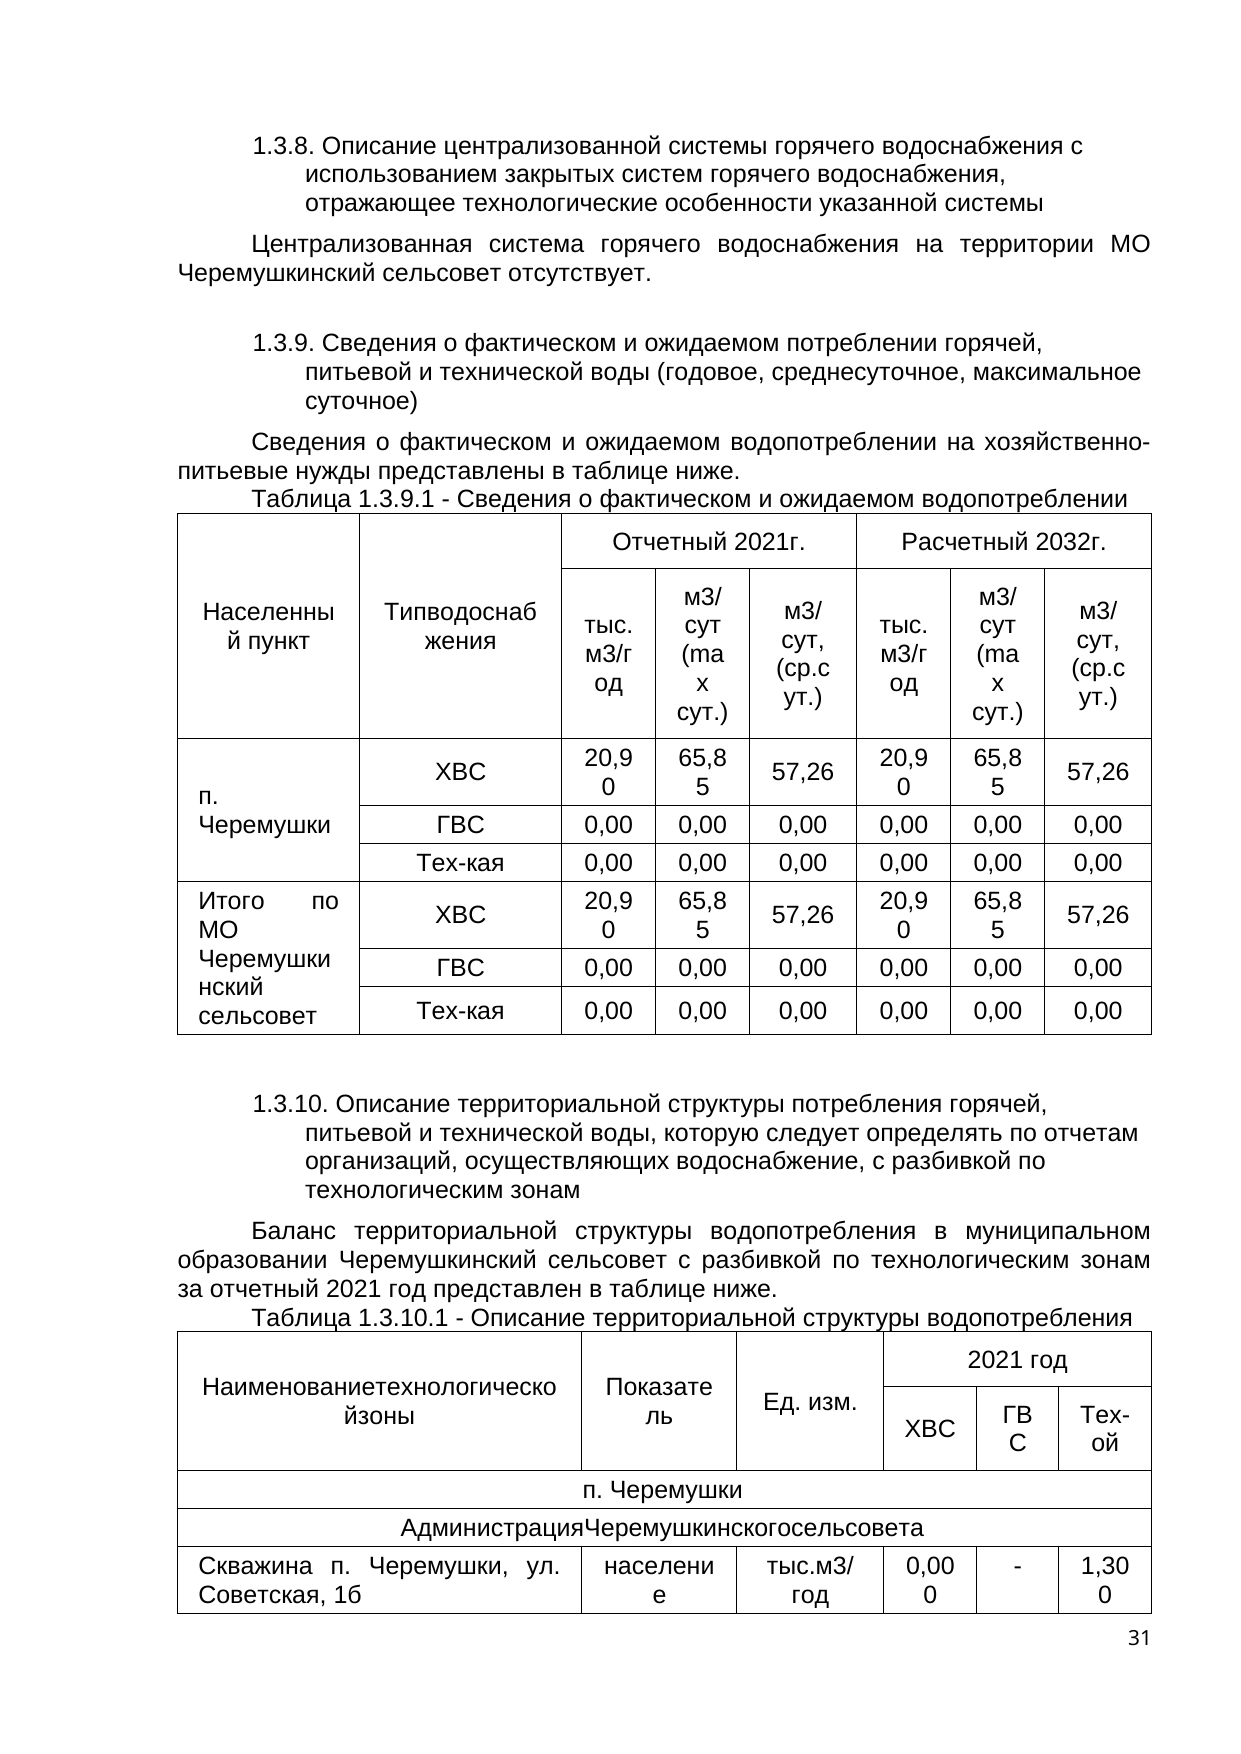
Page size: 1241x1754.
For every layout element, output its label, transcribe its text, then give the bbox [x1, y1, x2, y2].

table_cell ХВС [884, 1387, 976, 1469]
table_header Ед. изм. [737, 1332, 883, 1469]
table_cell 0,00 [857, 949, 950, 986]
table_cell 0,00 [562, 844, 655, 881]
list 1.3.9. Сведения о фактическом и ожидаемом потреблении горячей, питьевой и технической воды (годовое, среднесуточное, максимальное суточное) [252, 328, 1152, 414]
table_cell 57,26 [750, 882, 856, 948]
table_header Наименованиетехнологическойзоны [178, 1332, 581, 1469]
text Баланс территориальной структуры водопотребления в муниципальном образовании Черемушкинский сельсовет с разбивкой по технологическим зонам за отчетный 2021 год представлен в таблице ниже. [177, 1216, 1152, 1302]
table_cell п. Черемушки [178, 739, 359, 881]
table_header Типводоснабжения [360, 514, 561, 738]
table_cell 65,85 [951, 882, 1044, 948]
table_cell 0,00 [562, 987, 655, 1034]
table_cell 65,85 [656, 882, 749, 948]
table_cell 0,00 [750, 987, 856, 1034]
table_header Отчетный 2021г. [562, 514, 856, 568]
table_cell 0,00 [857, 987, 950, 1034]
table_cell 0,00 [750, 949, 856, 986]
table_cell м3/сут (max сут.) [656, 569, 749, 738]
table_cell ГВС [360, 949, 561, 986]
table_cell тыс. м3/год [562, 569, 655, 738]
table_cell м3/сут, (ср.сут.) [1045, 569, 1151, 738]
table_cell ГВС [977, 1387, 1058, 1469]
text Централизованная система горячего водоснабжения на территории МО Черемушкинский сельсовет отсутствует. [177, 229, 1152, 287]
table_cell АдминистрацияЧеремушкинскогосельсовета [178, 1509, 1151, 1546]
table_cell 65,85 [951, 739, 1044, 804]
table_cell 0,000 [884, 1547, 976, 1613]
table_cell 0,00 [656, 987, 749, 1034]
table_cell 57,26 [1045, 882, 1151, 948]
table_cell Тех-кая [360, 987, 561, 1034]
table_cell 0,00 [951, 806, 1044, 843]
table_cell 0,00 [951, 949, 1044, 986]
table_cell 20,90 [857, 739, 950, 804]
table_cell п. Черемушки [178, 1471, 1151, 1508]
table_cell 20,90 [857, 882, 950, 948]
table_cell 57,26 [1045, 739, 1151, 804]
table_cell 0,00 [1045, 844, 1151, 881]
table_cell ХВС [360, 882, 561, 948]
table_header Населенный пункт [178, 514, 359, 738]
table_cell 0,00 [857, 806, 950, 843]
list 1.3.8. Описание централизованной системы горячего водоснабжения с использованием закрытых систем горячего водоснабжения, отражающее технологические особенности указанной системы [252, 131, 1152, 217]
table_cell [178, 1547, 581, 1613]
table_cell 0,00 [750, 806, 856, 843]
table_cell 65,85 [656, 739, 749, 804]
table_cell 0,00 [1045, 949, 1151, 986]
table_cell тыс.м3/год [737, 1547, 883, 1613]
table_cell 0,00 [951, 844, 1044, 881]
list 1.3.10. Описание территориальной структуры потребления горячей, питьевой и технической воды, которую следует определять по отчетам организаций, осуществляющих водоснабжение, с разбивкой по технологическим зонам [252, 1089, 1152, 1204]
table_cell - [977, 1547, 1058, 1613]
table_cell м3/сут (max сут.) [951, 569, 1044, 738]
table_cell 20,90 [562, 882, 655, 948]
table_cell 0,00 [1045, 987, 1151, 1034]
table_cell 0,00 [562, 806, 655, 843]
text Таблица 1.3.9.1 - Сведения о фактическом и ожидаемом водопотреблении [177, 484, 1152, 513]
table_cell ХВС [360, 739, 561, 804]
table_cell 0,00 [951, 987, 1044, 1034]
text Сведения о фактическом и ожидаемом водопотреблении на хозяйственно-питьевые нужды представлены в таблице ниже. [177, 427, 1152, 484]
table_cell ГВС [360, 806, 561, 843]
text Таблица 1.3.10.1 - Описание территориальной структуры водопотребления [177, 1302, 1152, 1331]
table_cell 0,00 [562, 949, 655, 986]
table_cell 1,300 [1059, 1547, 1151, 1613]
table_header Расчетный 2032г. [857, 514, 1151, 568]
table_header Показатель [582, 1332, 736, 1469]
table_cell 57,26 [750, 739, 856, 804]
table_cell м3/сут, (ср.сут.) [750, 569, 856, 738]
table_cell Тех-ой [1059, 1387, 1151, 1469]
table_cell 0,00 [656, 806, 749, 843]
table_cell тыс. м3/год [857, 569, 950, 738]
table_header 2021 год [884, 1332, 1151, 1386]
table_cell 20,90 [562, 739, 655, 804]
table_cell 0,00 [656, 949, 749, 986]
table_cell население [582, 1547, 736, 1613]
table_cell 0,00 [1045, 806, 1151, 843]
table_cell 0,00 [656, 844, 749, 881]
table_cell Тех-кая [360, 844, 561, 881]
table_cell 0,00 [857, 844, 950, 881]
table_cell Итого по МО Черемушкинский сельсовет [178, 882, 359, 1034]
table_cell 0,00 [750, 844, 856, 881]
